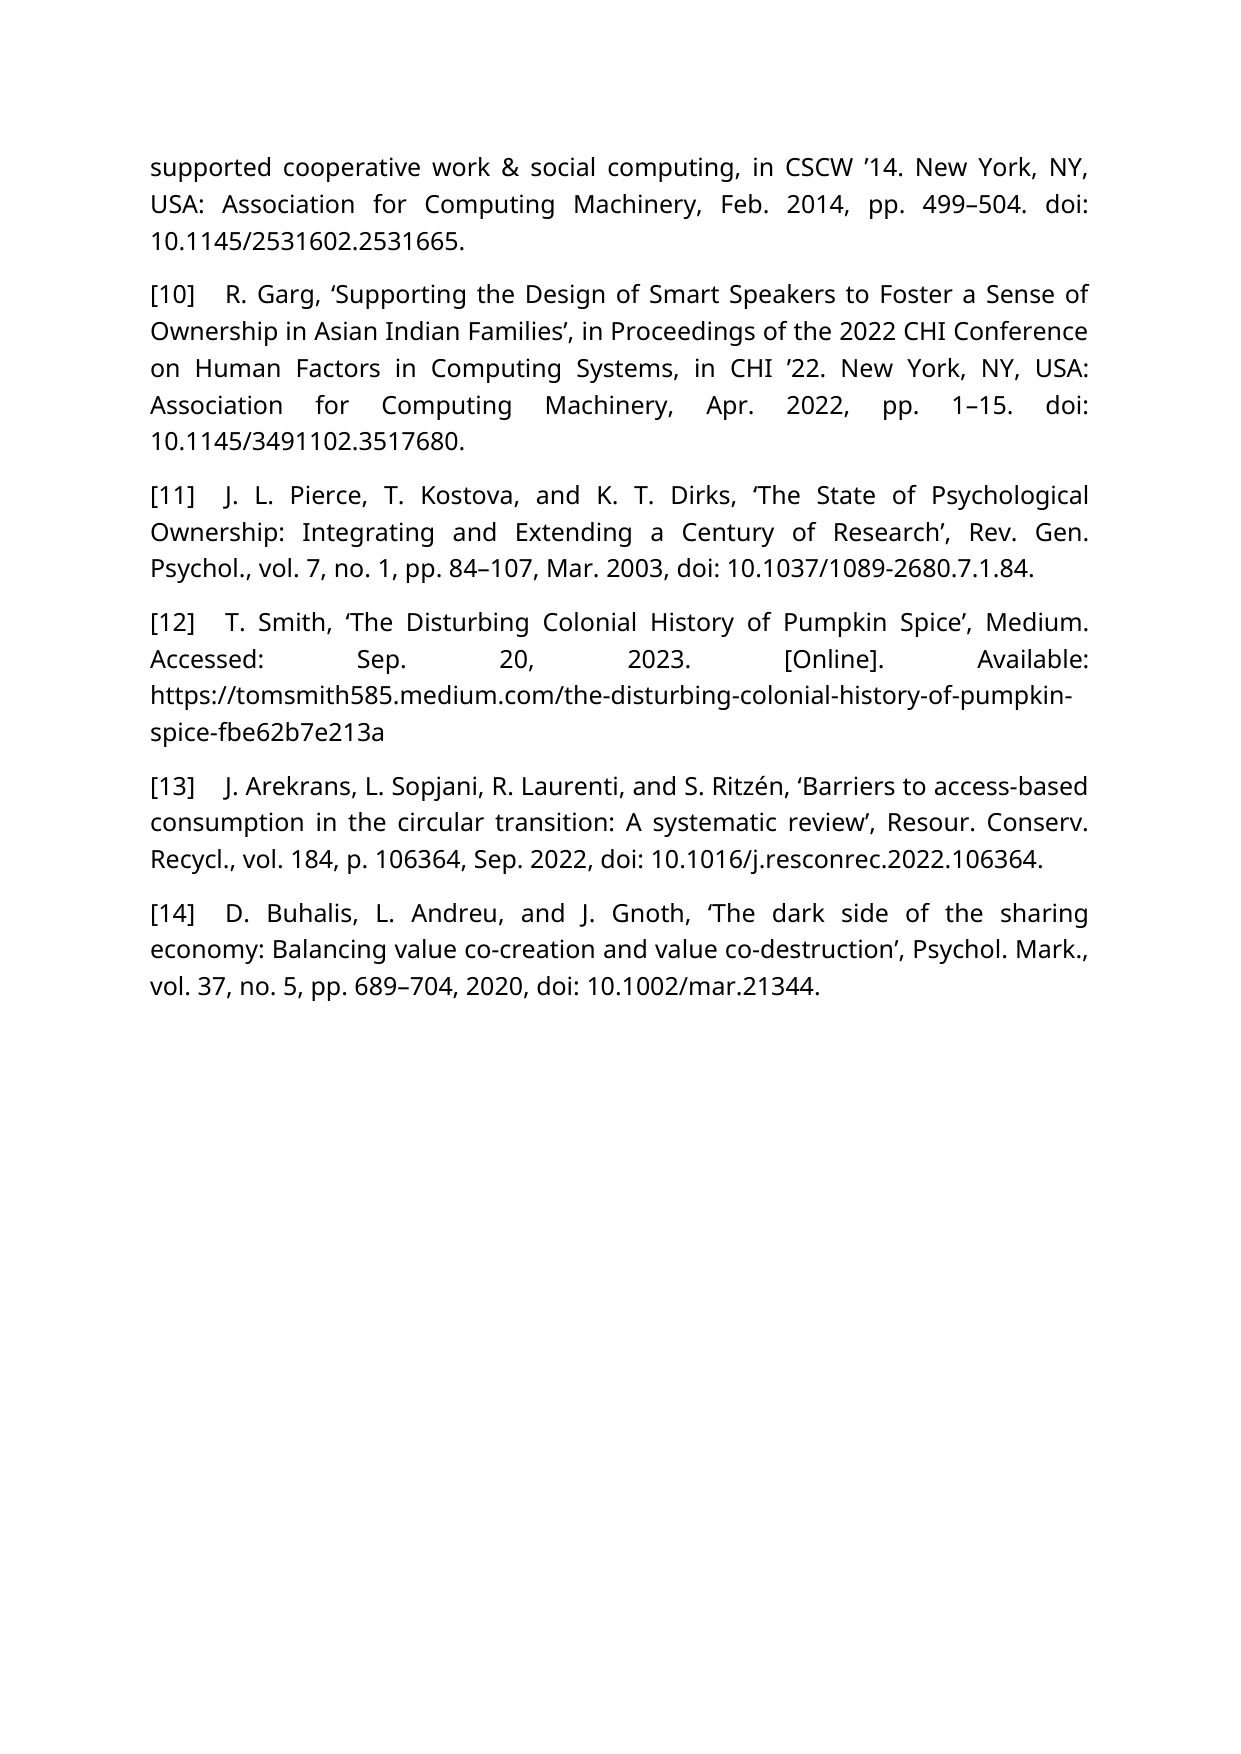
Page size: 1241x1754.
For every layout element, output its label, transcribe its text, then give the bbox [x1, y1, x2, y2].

text [14] D. Buhalis, L. Andreu, and J. Gnoth, ‘The dark side of the sharing economy: Balancing value co-creation and value co-destruction’, Psychol. Mark., vol. 37, no. 5, pp. 689–704, 2020, doi: 10.1002/mar.21344. [150, 895, 1090, 1003]
text [12] T. Smith, ‘The Disturbing Colonial History of Pumpkin Spice’, Medium. Accessed: Sep. 20, 2023. [Online]. Available: https://tomsmith585.medium.com/the-disturbing-colonial-history-of-pumpkin-spice-fbe62b7e213a [150, 604, 1090, 749]
text [13] J. Arekrans, L. Sopjani, R. Laurenti, and S. Ritzén, ‘Barriers to access-based consumption in the circular transition: A systematic review’, Resour. Conserv. Recycl., vol. 184, p. 106364, Sep. 2022, doi: 10.1016/j.resconrec.2022.106364. [150, 768, 1090, 876]
text [11] J. L. Pierce, T. Kostova, and K. T. Dirks, ‘The State of Psychological Ownership: Integrating and Extending a Century of Research’, Rev. Gen. Psychol., vol. 7, no. 1, pp. 84–107, Mar. 2003, doi: 10.1037/1089-2680.7.1.84. [150, 477, 1090, 585]
text [10] R. Garg, ‘Supporting the Design of Smart Speakers to Foster a Sense of Ownership in Asian Indian Families’, in Proceedings of the 2022 CHI Conference on Human Factors in Computing Systems, in CHI ’22. New York, NY, USA: Association for Computing Machinery, Apr. 2022, pp. 1–15. doi: 10.1145/3491102.3517680. [150, 277, 1090, 458]
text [150, 150, 1090, 258]
